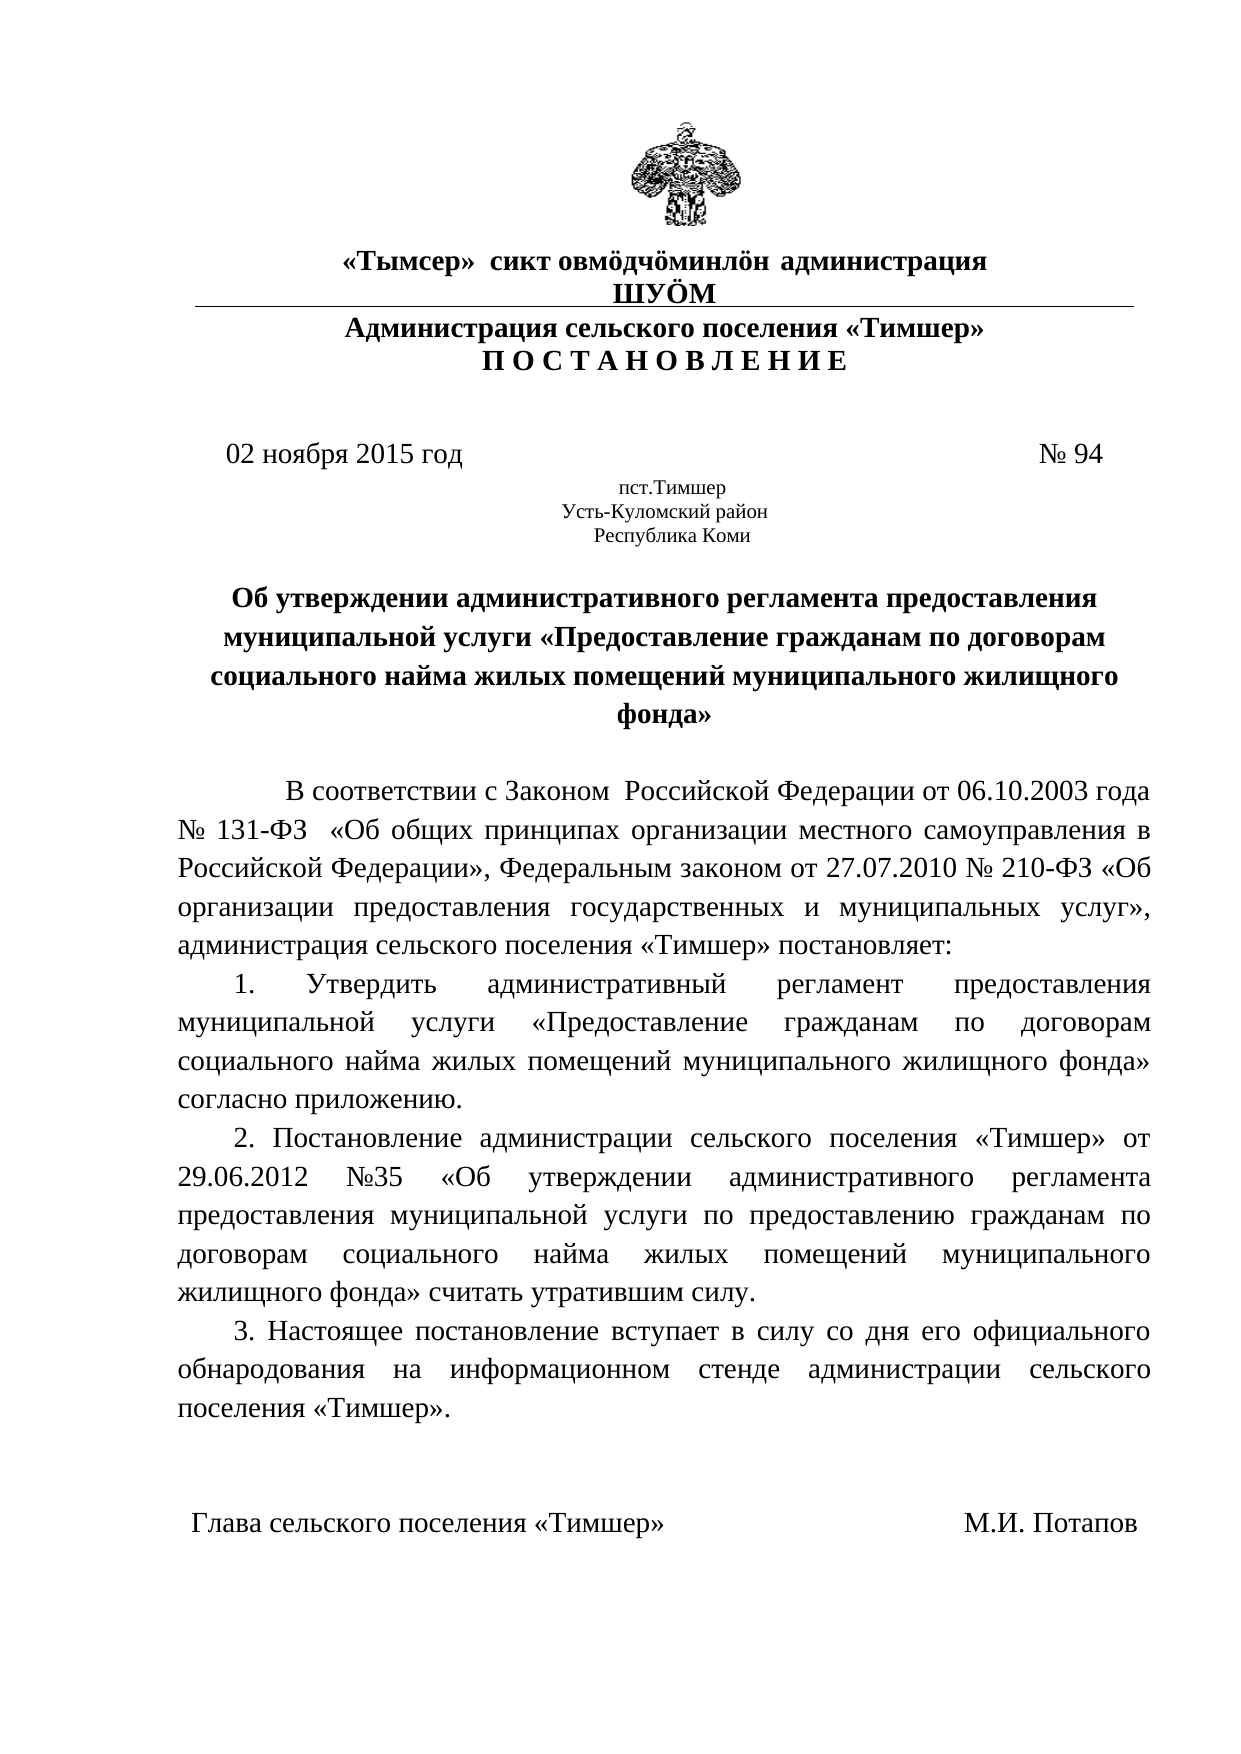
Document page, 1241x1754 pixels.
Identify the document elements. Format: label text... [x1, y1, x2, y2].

text ШУÖМ [177, 276, 1152, 310]
text Усть-Куломский район [177, 499, 1152, 523]
text 1. Утвердить административный регламент предоставления муниципальной услуги «Предоставление гражданам по договорам социального найма жилых помещений муниципального жилищного фонда» согласно приложению. [177, 966, 1152, 1115]
text 3. Настоящее постановление вступает в силу со дня его официального обнародования на информационном стенде администрации сельского поселения «Тимшер». [177, 1313, 1152, 1423]
title Глава сельского поселения «Тимшер» М.И. Потапов [177, 1506, 1152, 1539]
subtitle 02 ноября 2015 год № 94 [177, 436, 1152, 470]
text П О С Т А Н О В Л Е Н И Е [177, 343, 1152, 377]
text Республика Коми [177, 523, 1152, 547]
text В соответствии с Законом Российской Федерации от 06.10.2003 года № 131-ФЗ «Об общих принципах организации местного самоуправления в Российской Федерации», Федеральным законом от 27.07.2010 № 210-ФЗ «Об организации предоставления государственных и муниципальных услуг», администрация сельского поселения «Тимшер» постановляет: [177, 773, 1152, 961]
text Администрация сельского поселения «Тимшер» [177, 310, 1152, 343]
text пст.Тимшер [177, 475, 1152, 499]
text Об утверждении административного регламента предоставления муниципальной услуги «Предоставление гражданам по договорам социального найма жилых помещений муниципального жилищного фонда» [177, 581, 1152, 730]
text «Тымсер» сикт овмöдчöминлöн администрация [177, 243, 1152, 276]
text 2. Постановление администрации сельского поселения «Тимшер» от 29.06.2012 №35 «Об утверждении административного регламента предоставления муниципальной услуги по предоставлению гражданам по договорам социального найма жилых помещений муниципального жилищного фонда» считать утратившим силу. [177, 1120, 1152, 1308]
